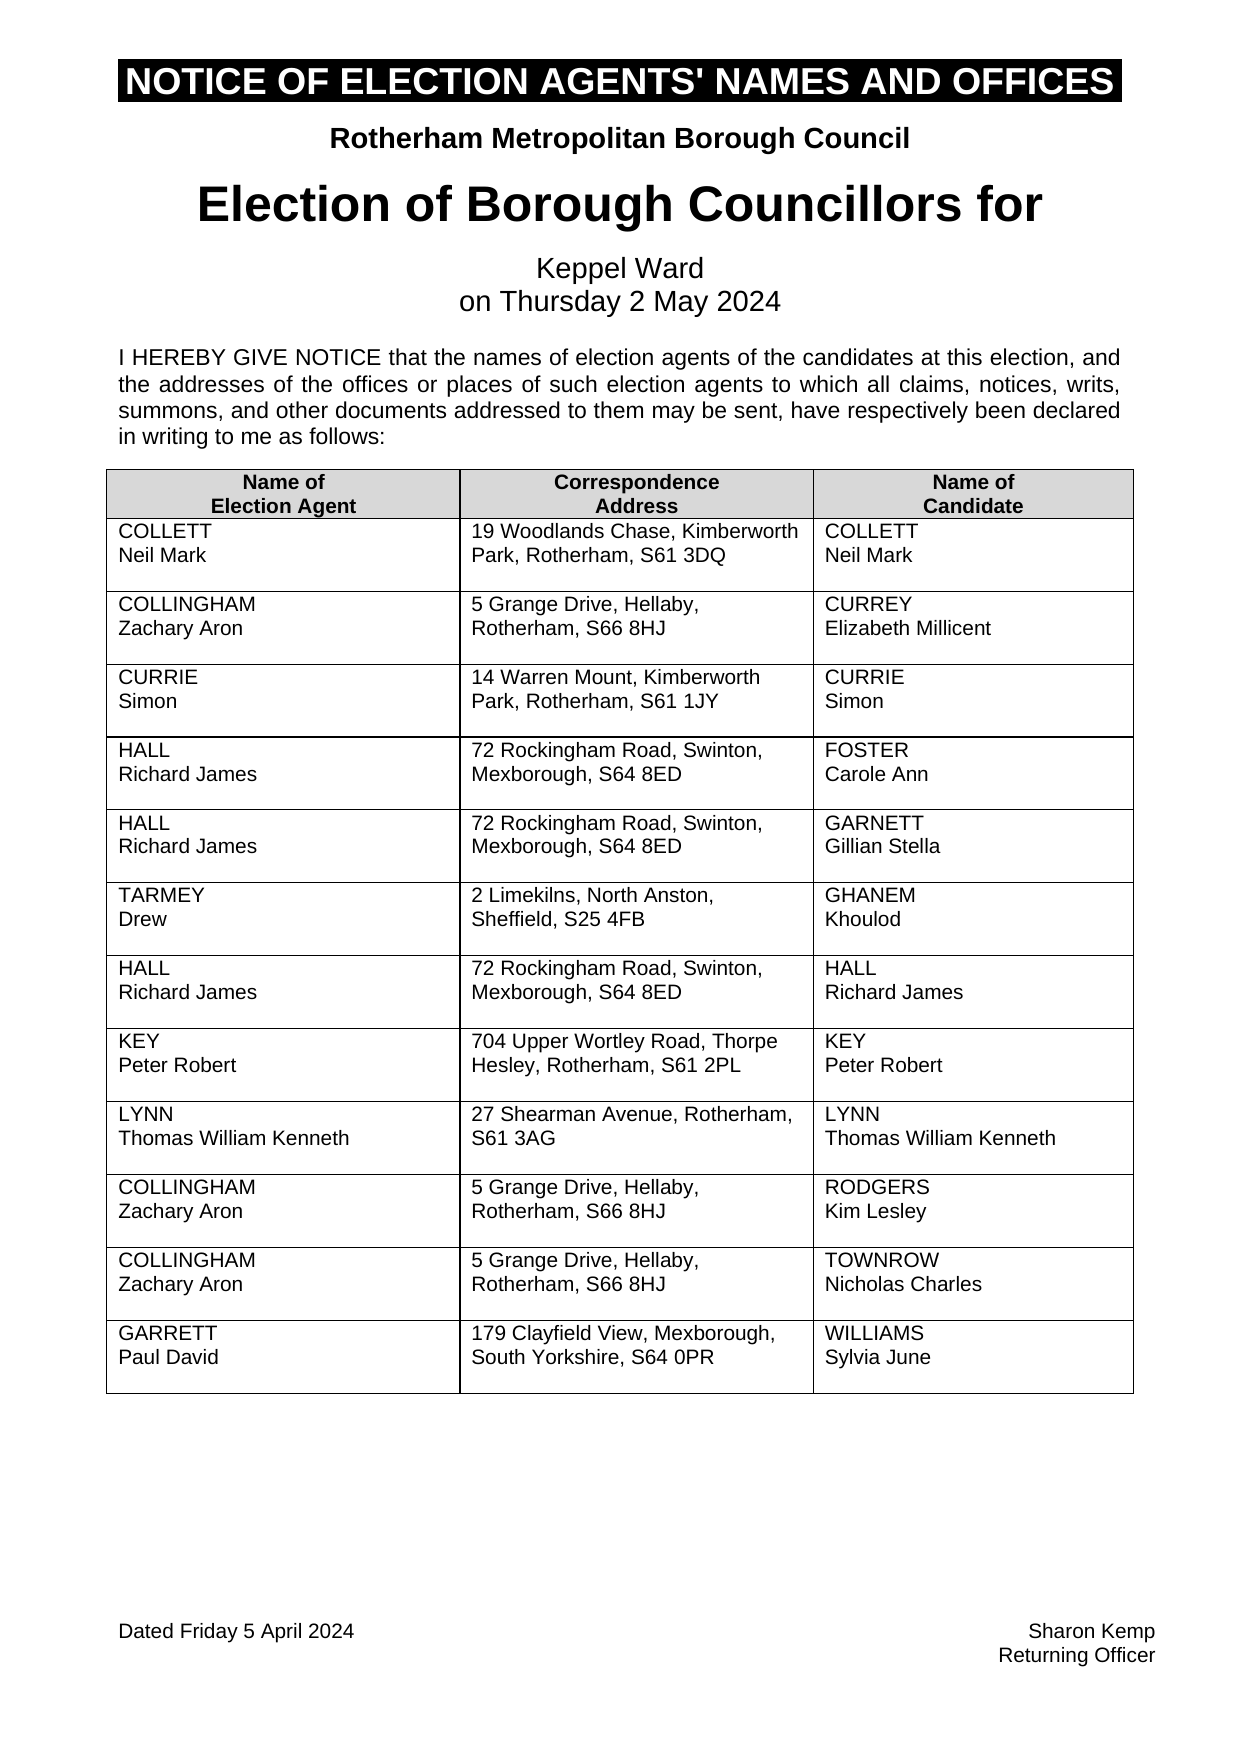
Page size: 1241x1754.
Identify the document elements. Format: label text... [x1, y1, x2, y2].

table_cell COLLINGHAM Zachary Aron [107, 592, 459, 663]
table_cell 27 Shearman Avenue, Rotherham, S61 3AG [461, 1102, 813, 1174]
table_header Name of Election Agent [107, 470, 459, 518]
table_cell TARMEY Drew [107, 883, 459, 955]
table_cell 72 Rockingham Road, Swinton, Mexborough, S64 8ED [461, 738, 813, 809]
table_cell HALL Richard James [107, 810, 459, 882]
table_cell 5 Grange Drive, Hellaby, Rotherham, S66 8HJ [461, 1175, 813, 1247]
table_cell 5 Grange Drive, Hellaby, Rotherham, S66 8HJ [461, 592, 813, 663]
table_header Name of Candidate [814, 470, 1133, 518]
table_cell GARRETT Paul David [107, 1321, 459, 1393]
text Keppel Ward [118, 251, 1122, 284]
table_cell 19 Woodlands Chase, Kimberworth Park, Rotherham, S61 3DQ [461, 519, 813, 591]
table_cell HALL Richard James [107, 738, 459, 809]
table_cell COLLETT Neil Mark [814, 519, 1133, 591]
table_cell 179 Clayfield View, Mexborough, South Yorkshire, S64 0PR [461, 1321, 813, 1393]
table_cell COLLINGHAM Zachary Aron [107, 1175, 459, 1247]
table_cell LYNN Thomas William Kenneth [107, 1102, 459, 1174]
table_cell 5 Grange Drive, Hellaby, Rotherham, S66 8HJ [461, 1248, 813, 1320]
table_cell GHANEM Khoulod [814, 883, 1133, 955]
table_cell 2 Limekilns, North Anston, Sheffield, S25 4FB [461, 883, 813, 955]
table_cell 704 Upper Wortley Road, Thorpe Hesley, Rotherham, S61 2PL [461, 1029, 813, 1101]
table_cell 72 Rockingham Road, Swinton, Mexborough, S64 8ED [461, 956, 813, 1028]
text I HEREBY GIVE NOTICE that the names of election agents of the candidates at this election, and the addresses of the offices or places of such election agents to which all claims, notices, writs, summons, and other documents addressed to them may be sent, have respectively been declared in writing to me as follows: [118, 344, 1122, 449]
text Election of Borough Councillors for [118, 174, 1122, 232]
table_cell KEY Peter Robert [107, 1029, 459, 1101]
table_cell CURRIE Simon [107, 665, 459, 736]
table_cell RODGERS Kim Lesley [814, 1175, 1133, 1247]
table_cell CURREY Elizabeth Millicent [814, 592, 1133, 663]
text NOTICE OF ELECTION AGENTS' NAMES AND OFFICES [118, 59, 1122, 102]
table_cell FOSTER Carole Ann [814, 738, 1133, 809]
table_cell CURRIE Simon [814, 665, 1133, 736]
text Rotherham Metropolitan Borough Council [118, 121, 1122, 155]
table_cell TOWNROW Nicholas Charles [814, 1248, 1133, 1320]
table_cell WILLIAMS Sylvia June [814, 1321, 1133, 1393]
table_cell COLLINGHAM Zachary Aron [107, 1248, 459, 1320]
table_cell GARNETT Gillian Stella [814, 810, 1133, 882]
table_cell 72 Rockingham Road, Swinton, Mexborough, S64 8ED [461, 810, 813, 882]
table_cell KEY Peter Robert [814, 1029, 1133, 1101]
table_cell COLLETT Neil Mark [107, 519, 459, 591]
table_header Correspondence Address [461, 470, 813, 518]
table_cell LYNN Thomas William Kenneth [814, 1102, 1133, 1174]
text on Thursday 2 May 2024 [118, 284, 1122, 318]
table_cell 14 Warren Mount, Kimberworth Park, Rotherham, S61 1JY [461, 665, 813, 736]
table_cell HALL Richard James [814, 956, 1133, 1028]
table_cell HALL Richard James [107, 956, 459, 1028]
